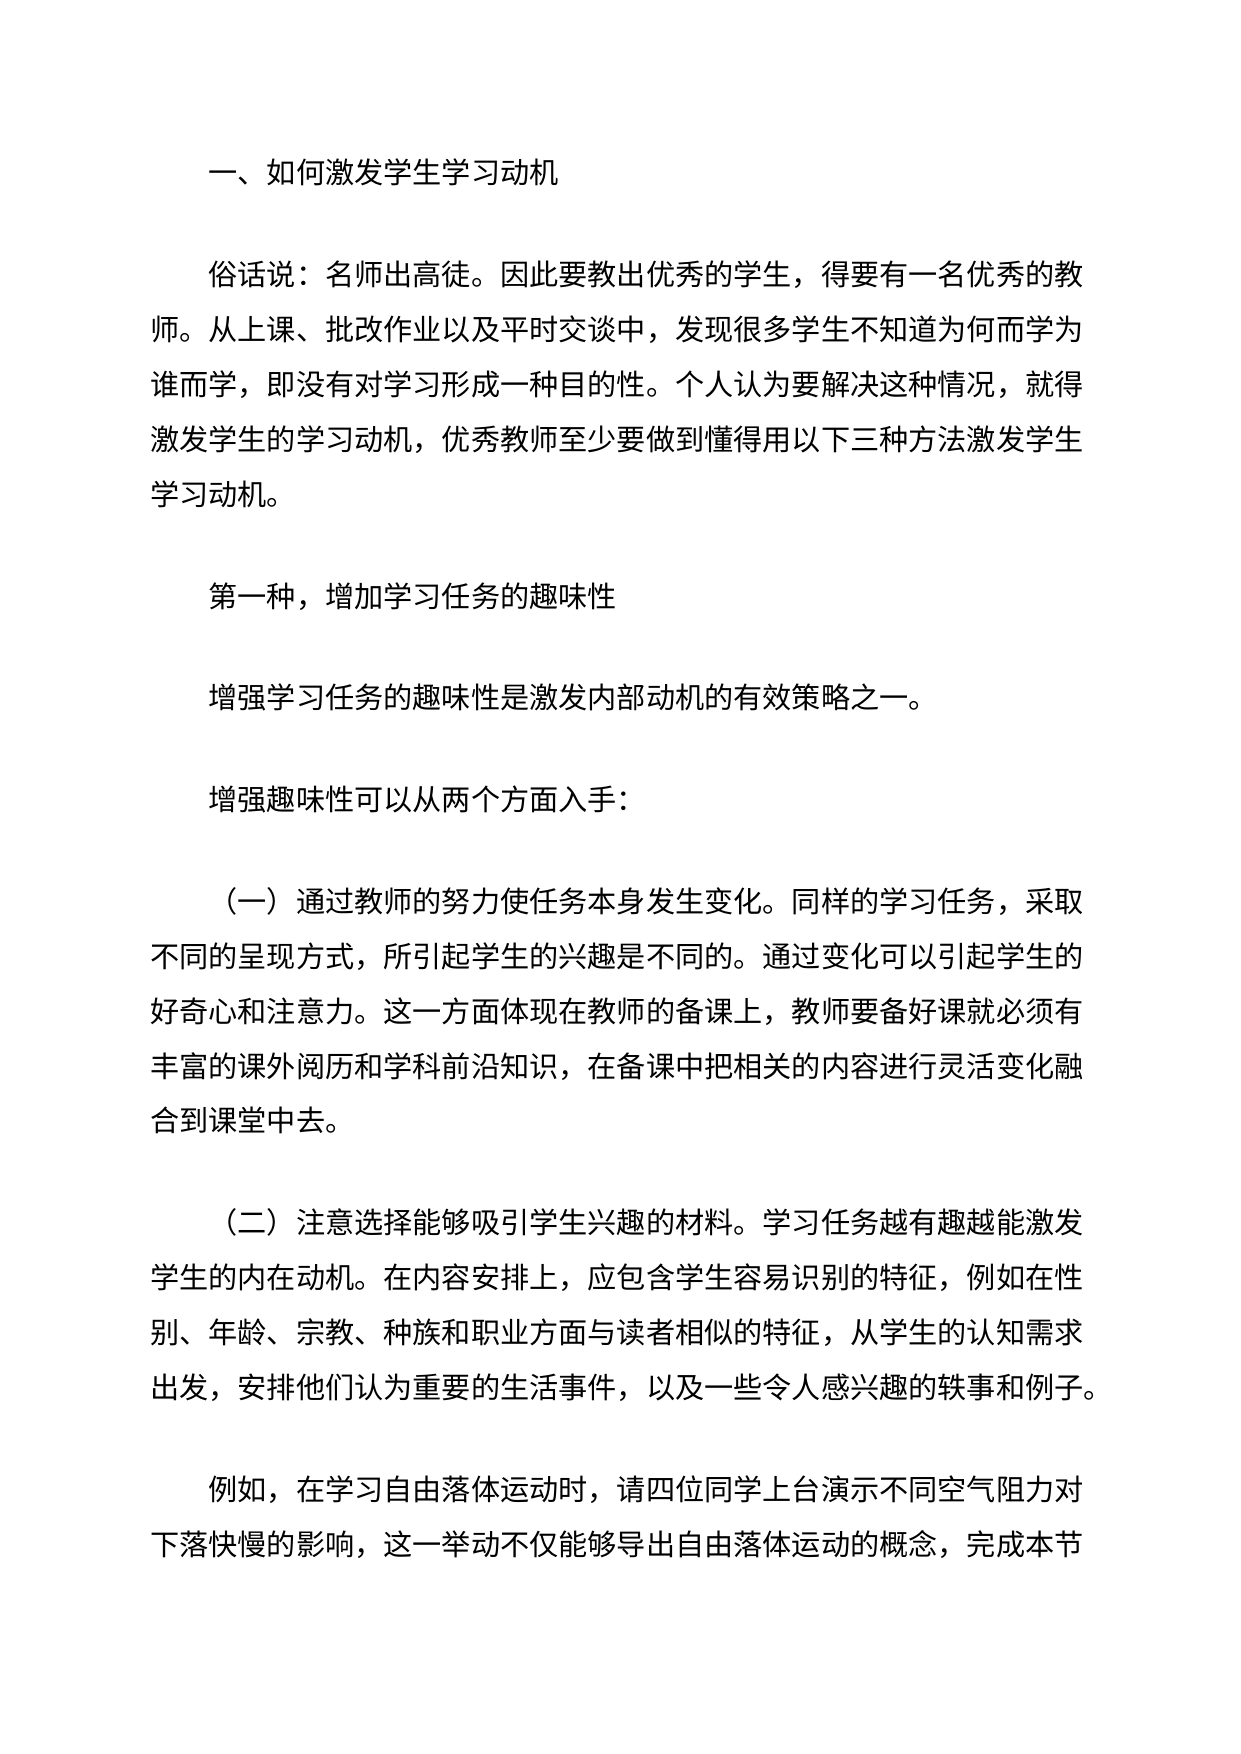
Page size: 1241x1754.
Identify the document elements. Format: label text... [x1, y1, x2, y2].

text （一）通过教师的努力使任务本身发生变化。同样的学习任务，采取不同的呈现方式，所引起学生的兴趣是不同的。通过变化可以引起学生的好奇心和注意力。这一方面体现在教师的备课上，教师要备好课就必须有丰富的课外阅历和学科前沿知识，在备课中把相关的内容进行灵活变化融合到课堂中去。 [150, 878, 1090, 1140]
text （二）注意选择能够吸引学生兴趣的材料。学习任务越有趣越能激发学生的内在动机。在内容安排上，应包含学生容易识别的特征，例如在性别、年龄、宗教、种族和职业方面与读者相似的特征，从学生的认知需求出发，安排他们认为重要的生活事件，以及一些令人感兴趣的轶事和例子。 [150, 1200, 1090, 1407]
text 一、如何激发学生学习动机 [150, 150, 1090, 192]
text 第一种，增加学习任务的趣味性 [150, 573, 1090, 615]
text 增强趣味性可以从两个方面入手： [150, 777, 1090, 819]
text 增强学习任务的趣味性是激发内部动机的有效策略之一。 [150, 675, 1090, 717]
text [150, 1466, 1090, 1563]
text 俗话说：名师出高徒。因此要教出优秀的学生，得要有一名优秀的教师。从上课、批改作业以及平时交谈中，发现很多学生不知道为何而学为谁而学，即没有对学习形成一种目的性。个人认为要解决这种情况，就得激发学生的学习动机，优秀教师至少要做到懂得用以下三种方法激发学生学习动机。 [150, 252, 1090, 514]
